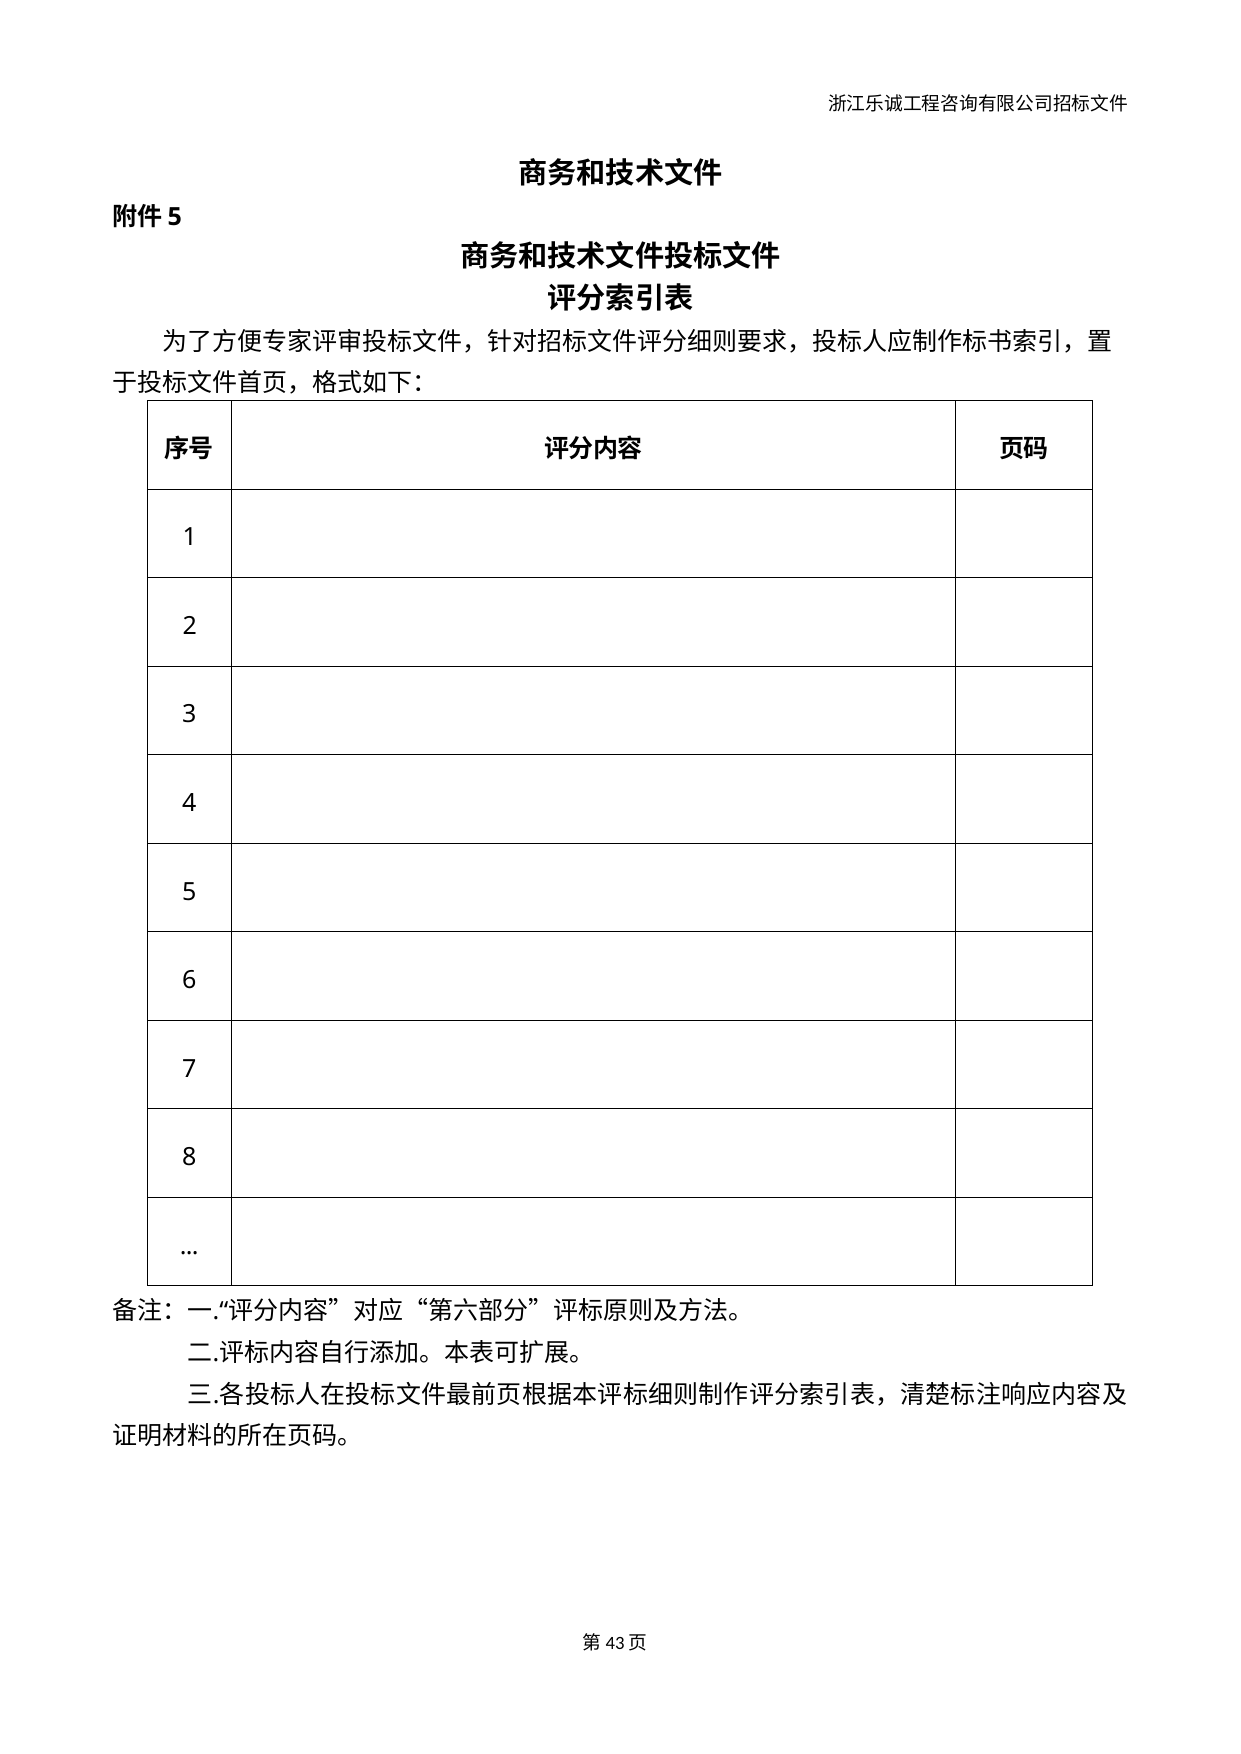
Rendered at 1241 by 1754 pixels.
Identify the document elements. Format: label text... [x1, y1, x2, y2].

table_cell [956, 932, 1092, 1020]
table_cell [232, 1198, 955, 1285]
table_cell [232, 755, 955, 843]
table_header 评分内容 [232, 401, 955, 488]
text 附件5 [112, 192, 1128, 233]
text 二.评标内容自行添加。本表可扩展。 [112, 1328, 1128, 1370]
text 评分索引表 [112, 275, 1128, 317]
table_cell 6 [148, 932, 231, 1020]
table_cell 2 [148, 578, 231, 666]
table_cell [956, 1021, 1092, 1108]
table_cell [232, 844, 955, 931]
text 为了方便专家评审投标文件，针对招标文件评分细则要求，投标人应制作标书索引，置于投标文件首页，格式如下： [112, 317, 1128, 400]
text 商务和技术文件投标文件 [112, 233, 1128, 275]
table_cell 4 [148, 755, 231, 843]
table_cell [232, 578, 955, 666]
table_header 页码 [956, 401, 1092, 488]
text 三.各投标人在投标文件最前页根据本评标细则制作评分索引表，清楚标注响应内容及证明材料的所在页码。 [112, 1370, 1128, 1453]
table_cell [232, 667, 955, 754]
table_cell [232, 1109, 955, 1197]
table_header 序号 [148, 401, 231, 488]
text 备注：一.“评分内容”对应“第六部分”评标原则及方法。 [112, 1286, 1128, 1328]
table_cell [956, 578, 1092, 666]
table_cell ... [148, 1198, 231, 1285]
table_cell 5 [148, 844, 231, 931]
table_cell [232, 932, 955, 1020]
table_cell 3 [148, 667, 231, 754]
table_cell [232, 490, 955, 577]
table_cell [956, 1109, 1092, 1197]
table_cell 1 [148, 490, 231, 577]
table_cell [956, 667, 1092, 754]
table_cell [232, 1021, 955, 1108]
table_cell [956, 755, 1092, 843]
text 商务和技术文件 [112, 150, 1128, 192]
table_cell 8 [148, 1109, 231, 1197]
table_cell [956, 844, 1092, 931]
table_cell [956, 490, 1092, 577]
table_cell [956, 1198, 1092, 1285]
table_cell 7 [148, 1021, 231, 1108]
